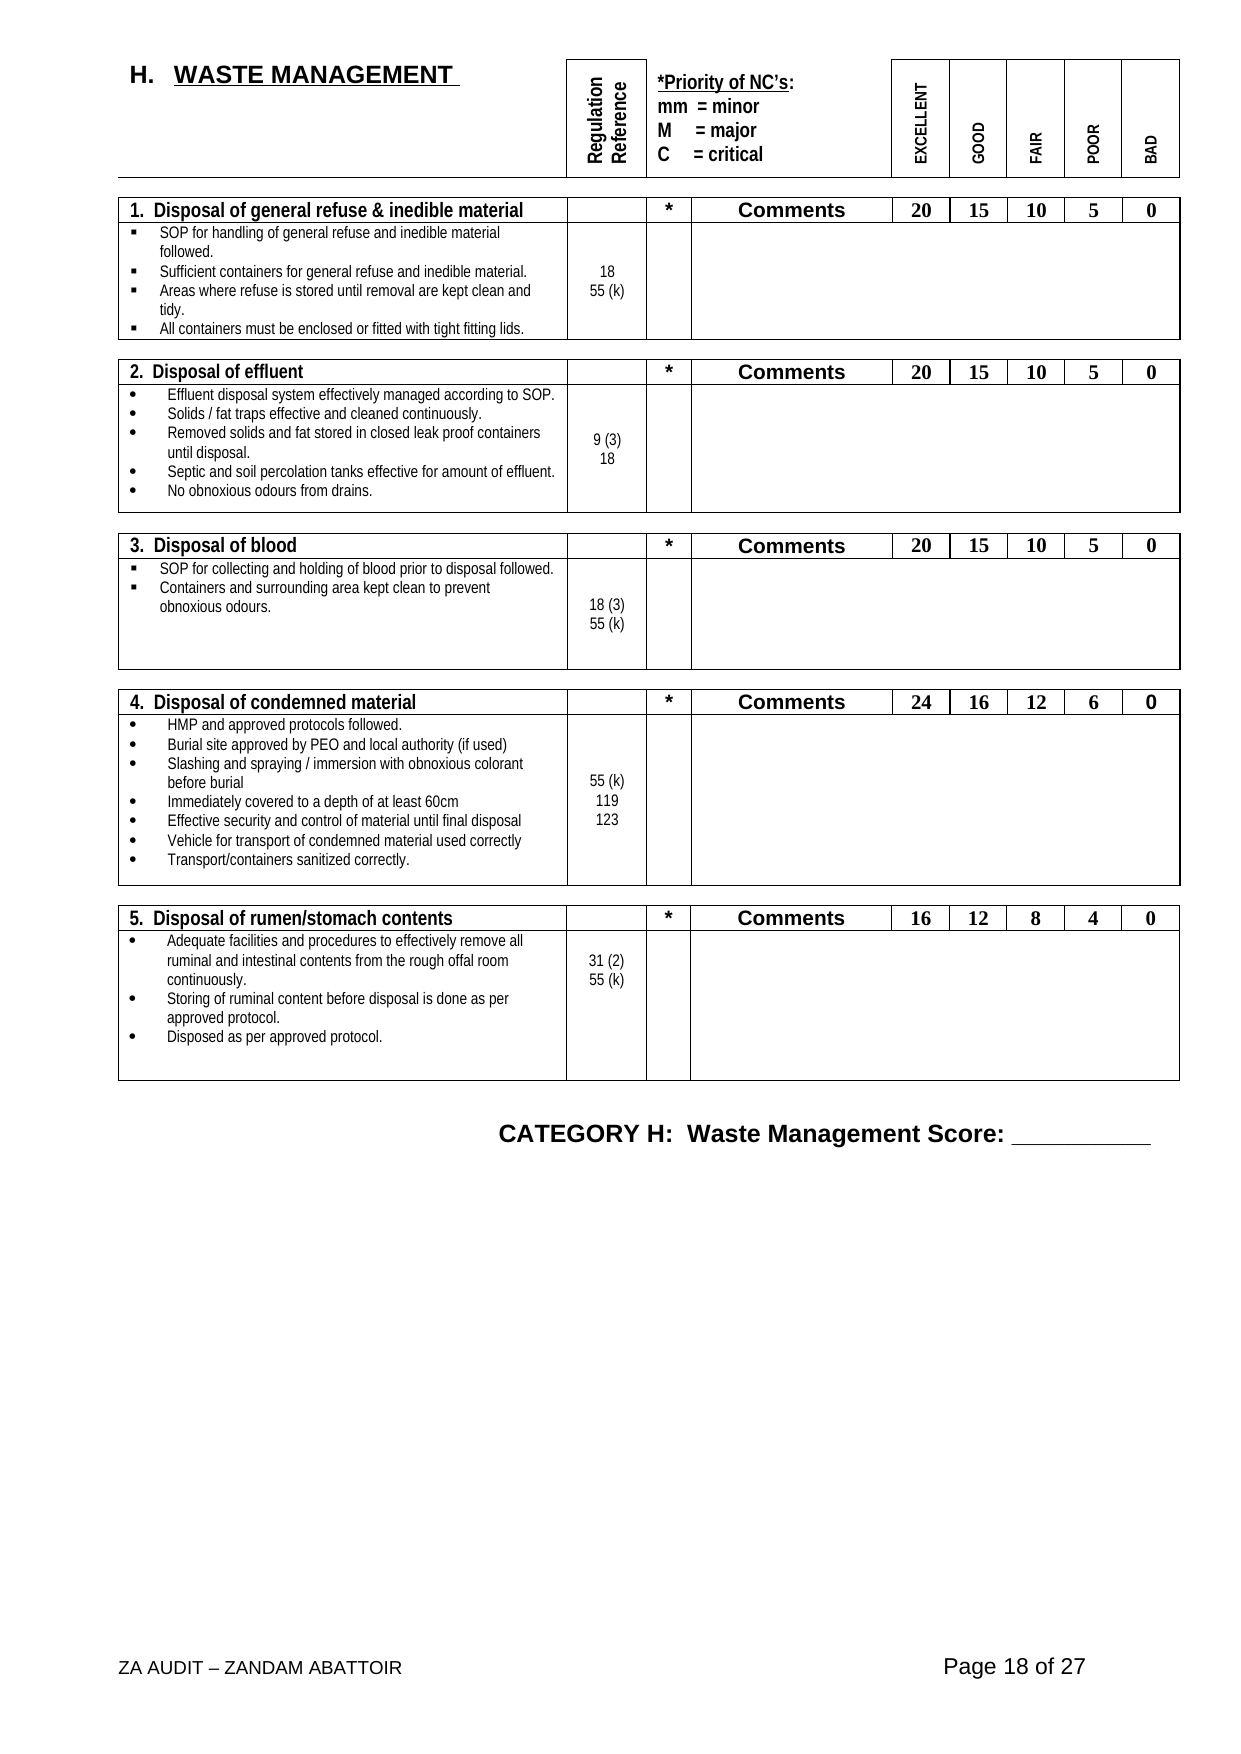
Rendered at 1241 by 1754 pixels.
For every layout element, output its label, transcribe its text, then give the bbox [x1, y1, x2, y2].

table_header Comments [692, 690, 892, 714]
table_header Regulation Reference [567, 60, 646, 177]
table_header 10 [1008, 198, 1064, 222]
table_cell [647, 931, 690, 1080]
table_cell [692, 223, 1179, 338]
table_header * [647, 198, 691, 222]
table_cell 18 55 (k) [568, 223, 646, 338]
table_header Fair [1007, 60, 1064, 177]
table_header 12 [1008, 690, 1064, 714]
table_header 15 [951, 198, 1007, 222]
table_cell [692, 715, 1179, 885]
table_header 10 [1008, 534, 1064, 557]
table_cell [692, 559, 1179, 669]
table_header 0 [1123, 534, 1179, 557]
table_cell Adequate facilities and procedures to effectively remove all ruminal and intestinal contents from the rough offal room continuously. Storing of ruminal content before disposal is done as per approved protocol. Disposed as per approved protocol. [119, 931, 566, 1080]
table_cell Effluent disposal system effectively managed according to SOP. Solids / fat traps effective and cleaned continuously. Removed solids and fat stored in closed leak proof containers until disposal. Septic and soil percolation tanks effective for amount of effluent. No obnoxious odours from drains. [119, 385, 567, 512]
table_header 20 [893, 360, 949, 384]
table_header 15 [951, 360, 1007, 384]
table_header 5 [1065, 360, 1122, 384]
table_header 4. Disposal of condemned material [119, 690, 567, 714]
text CATEGORY H: Waste Management Score: __________ [118, 1119, 1151, 1148]
table_header 0 [1123, 198, 1179, 222]
table_header Poor [1065, 60, 1121, 177]
table_header [568, 360, 646, 384]
table_header [568, 534, 646, 557]
table_header Comments [692, 534, 892, 557]
table_header * [647, 690, 691, 714]
table_cell [647, 223, 691, 338]
table_header 15 [951, 534, 1007, 557]
table_cell HMP and approved protocols followed. Burial site approved by PEO and local authority (if used) Slashing and spraying / immersion with obnoxious colorant before burial Immediately covered to a depth of at least 60cm Effective security and control of material until final disposal Vehicle for transport of condemned material used correctly Transport/containers sanitized correctly. [119, 715, 567, 885]
table_cell 18 (3) 55 (k) [568, 559, 646, 669]
table_header * [647, 360, 691, 384]
table_header 6 [1065, 690, 1122, 714]
table_header [567, 906, 646, 930]
table_header 4 [1065, 906, 1121, 930]
table_header 5 [1065, 198, 1122, 222]
table_header 5 [1065, 534, 1122, 557]
table_cell [647, 715, 691, 885]
table_header * [647, 534, 691, 557]
table_header 20 [893, 534, 949, 557]
table_header 2. Disposal of effluent [119, 360, 567, 384]
table_header Good [950, 60, 1006, 177]
table_header 0 [1122, 906, 1179, 930]
table_cell 31 (2) 55 (k) [567, 931, 646, 1080]
table_header WASTE MANAGEMENT [118, 59, 566, 177]
table_header Comments [692, 198, 892, 222]
table_cell [691, 931, 1179, 1080]
table_header 16 [951, 690, 1007, 714]
table_header [568, 198, 646, 222]
table_header Excellent [892, 60, 949, 177]
table_header 0 [1123, 360, 1179, 384]
table_header 10 [1008, 360, 1064, 384]
table_header 1. Disposal of general refuse & inedible material [119, 198, 567, 222]
table_cell [647, 559, 691, 669]
table_header 5. Disposal of rumen/stomach contents [119, 906, 566, 930]
table_header 24 [893, 690, 949, 714]
table_header bad [1122, 60, 1179, 177]
table_header [568, 690, 646, 714]
table_cell 55 (k) 119 123 [568, 715, 646, 885]
table_cell SOP for handling of general refuse and inedible material followed. Sufficient containers for general refuse and inedible material. Areas where refuse is stored until removal are kept clean and tidy. All containers must be enclosed or fitted with tight fitting lids. [119, 223, 567, 338]
table_header 20 [893, 198, 949, 222]
table_header 0 [1123, 690, 1179, 714]
table_header *Priority of NC’s: mm = minor M = major C = critical [647, 59, 891, 177]
table_header 16 [892, 906, 949, 930]
table_cell SOP for collecting and holding of blood prior to disposal followed. Containers and surrounding area kept clean to prevent obnoxious odours. [119, 559, 567, 669]
table_header * [647, 906, 690, 930]
table_header 8 [1007, 906, 1064, 930]
table_cell [692, 385, 1179, 512]
table_cell [647, 385, 691, 512]
table_header Comments [692, 360, 892, 384]
table_cell 9 (3) 18 [568, 385, 646, 512]
table_header 3. Disposal of blood [119, 534, 567, 557]
table_header Comments [691, 906, 891, 930]
table_header 12 [950, 906, 1006, 930]
